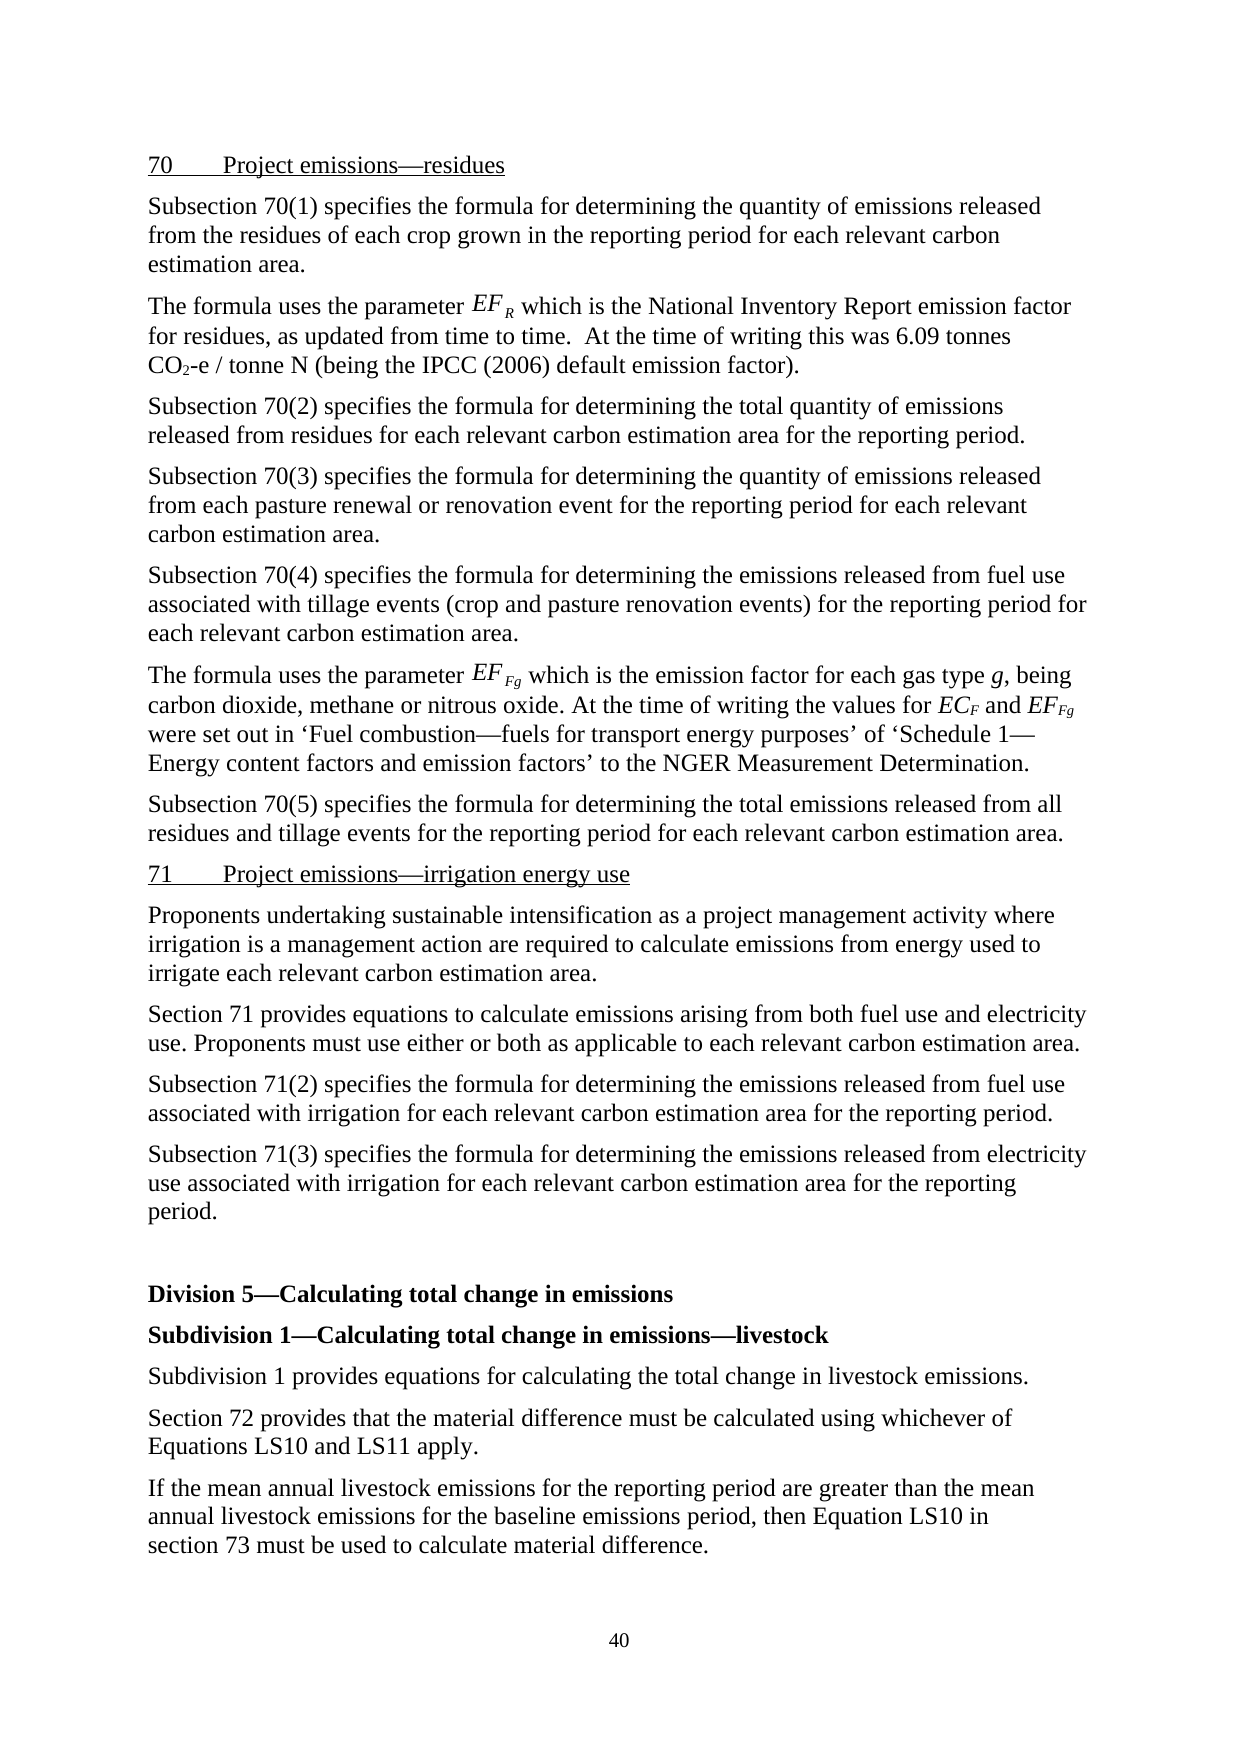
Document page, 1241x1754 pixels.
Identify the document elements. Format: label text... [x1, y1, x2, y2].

text Subsection 70(4) specifies the formula for determining the emissions released from fuel use associated with tillage events (crop and pasture renovation events) for the reporting period for each relevant carbon estimation area. [148, 560, 1090, 646]
text Section 71 provides equations to calculate emissions arising from both fuel use and electricity use. Proponents must use either or both as applicable to each relevant carbon estimation area. [148, 999, 1090, 1056]
text Subsection 70(5) specifies the formula for determining the total emissions released from all residues and tillage events for the reporting period for each relevant carbon estimation area. [148, 789, 1090, 846]
text 71 Project emissions—irrigation energy use [148, 859, 1090, 888]
text Subsection 71(3) specifies the formula for determining the emissions released from electricity use associated with irrigation for each relevant carbon estimation area for the reporting period. [148, 1139, 1090, 1225]
text Section 72 provides that the material difference must be calculated using whichever of Equations LS10 and LS11 apply. [148, 1403, 1090, 1460]
text The formula uses the parameter which is the emission factor for each gas type g, being carbon dioxide, methane or nitrous oxide. At the time of writing the values for ECF and EFFg were set out in ‘Fuel combustion—fuels for transport energy purposes’ of ‘Schedule 1—Energy content factors and emission factors’ to the NGER Measurement Determination. [148, 659, 1090, 776]
text The formula uses the parameter which is the National Inventory Report emission factor for residues, as updated from time to time. At the time of writing this was 6.09 tonnes CO2-e / tonne N (being the IPCC (2006) default emission factor). [148, 290, 1090, 379]
text Subsection 70(2) specifies the formula for determining the total quantity of emissions released from residues for each relevant carbon estimation area for the reporting period. [148, 391, 1090, 449]
text 70 Project emissions—residues [148, 150, 1090, 179]
text Division 5—Calculating total change in emissions [148, 1279, 1090, 1308]
text Subdivision 1 provides equations for calculating the total change in livestock emissions. [148, 1361, 1090, 1390]
text If the mean annual livestock emissions for the reporting period are greater than the mean annual livestock emissions for the baseline emissions period, then Equation LS10 in section 73 must be used to calculate material difference. [148, 1473, 1090, 1559]
text Subdivision 1—Calculating total change in emissions—livestock [148, 1320, 1090, 1349]
text Subsection 70(1) specifies the formula for determining the quantity of emissions released from the residues of each crop grown in the reporting period for each relevant carbon estimation area. [148, 191, 1090, 277]
text Subsection 70(3) specifies the formula for determining the quantity of emissions released from each pasture renewal or renovation event for the reporting period for each relevant carbon estimation area. [148, 461, 1090, 548]
text Proponents undertaking sustainable intensification as a project management activity where irrigation is a management action are required to calculate emissions from energy used to irrigate each relevant carbon estimation area. [148, 900, 1090, 986]
text Subsection 71(2) specifies the formula for determining the emissions released from fuel use associated with irrigation for each relevant carbon estimation area for the reporting period. [148, 1069, 1090, 1126]
